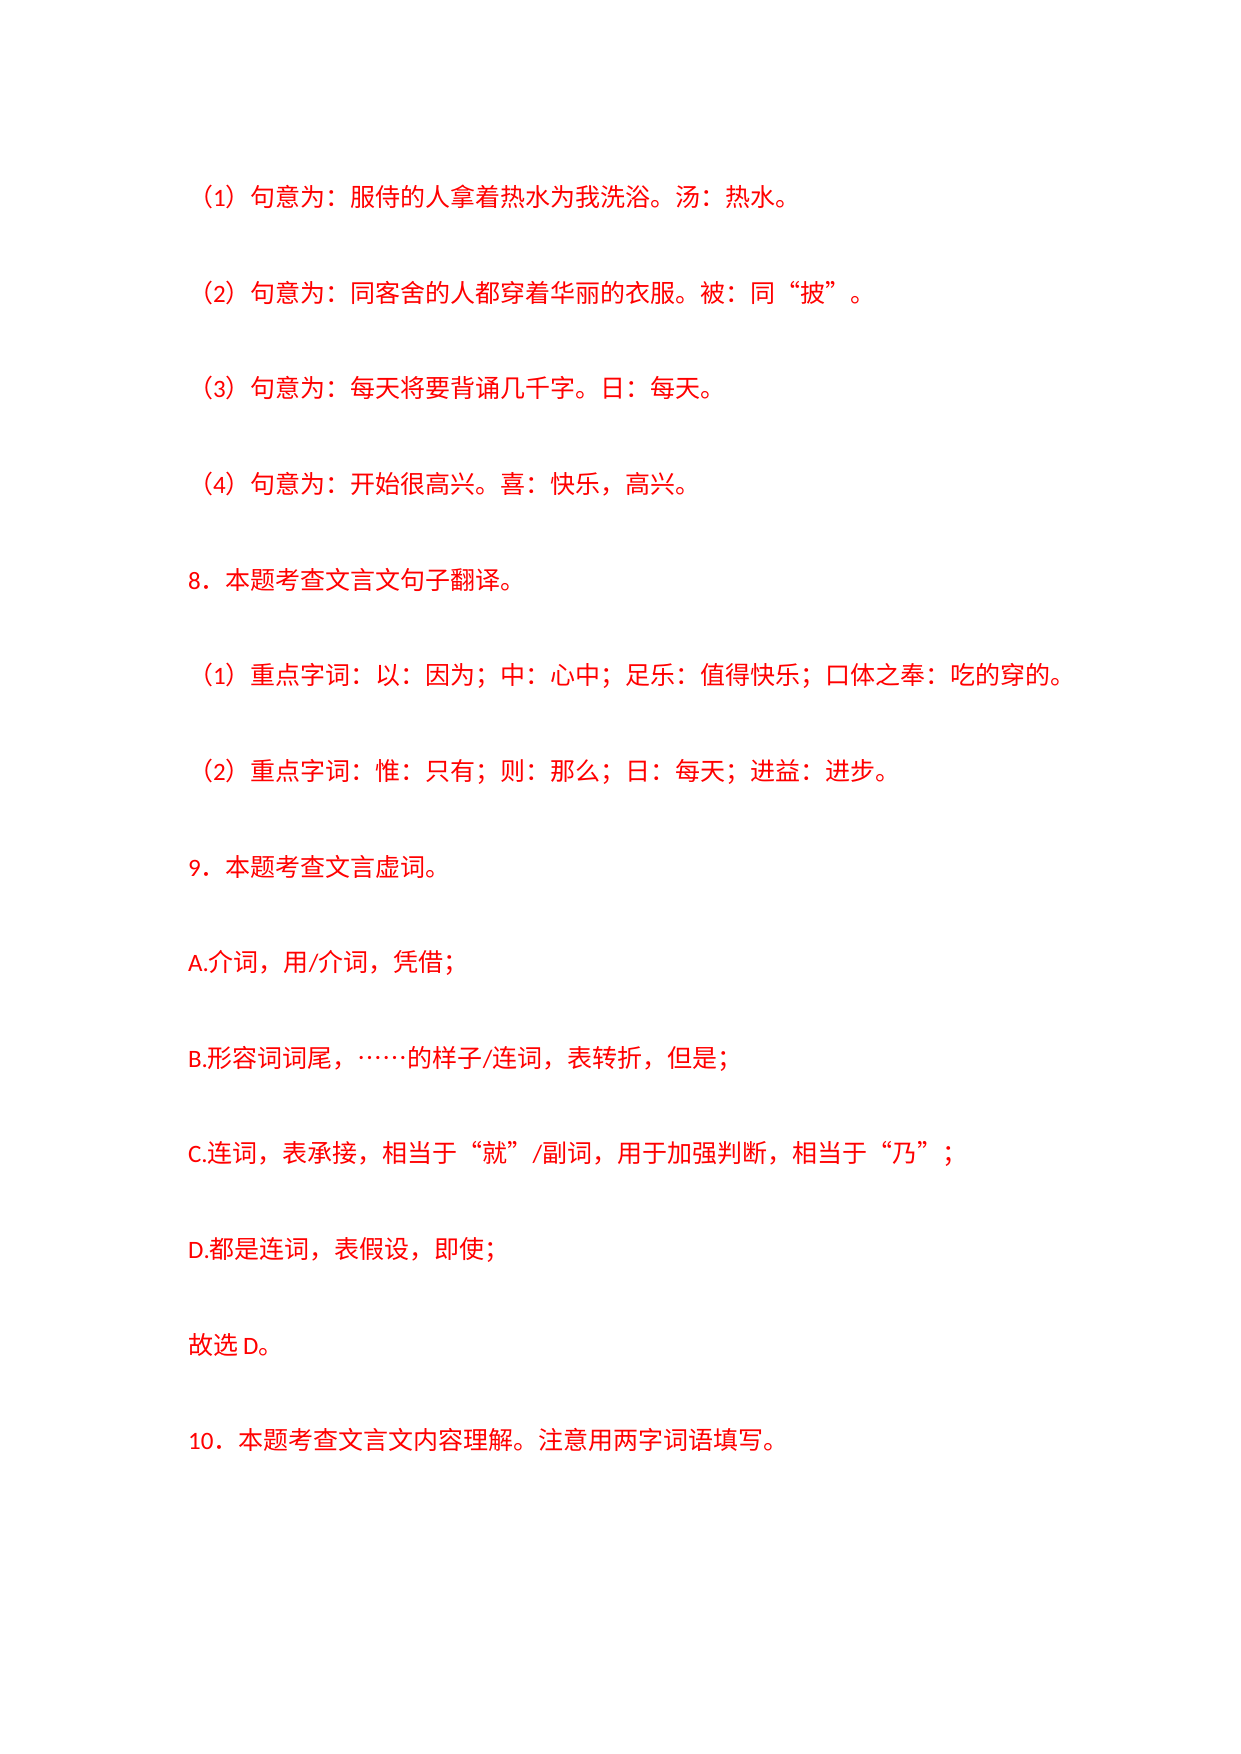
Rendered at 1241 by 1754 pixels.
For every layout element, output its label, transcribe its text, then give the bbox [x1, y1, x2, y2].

text 9．本题考查文言虚词。 [188, 832, 1052, 898]
text （1）句意为：服侍的人拿着热水为我洗浴。汤：热水。 [188, 162, 1052, 229]
text C.连词，表承接，相当于“就”/副词，用于加强判断，相当于“乃”； [188, 1119, 1052, 1185]
text （2）重点字词：惟：只有；则：那么；日：每天；进益：进步。 [188, 736, 1052, 803]
text A.介词，用/介词，凭借； [188, 927, 1052, 994]
text （3）句意为：每天将要背诵几千字。日：每天。 [188, 354, 1052, 420]
text D.都是连词，表假设，即使； [188, 1214, 1052, 1281]
text （1）重点字词：以：因为；中：心中；足乐：值得快乐；口体之奉：吃的穿的。 [188, 641, 1052, 707]
text B.形容词词尾，……的样子/连词，表转折，但是； [188, 1023, 1052, 1089]
text 8．本题考查文言文句子翻译。 [188, 545, 1052, 611]
text 故选D。 [188, 1310, 1052, 1376]
text 10．本题考查文言文内容理解。注意用两字词语填写。 [188, 1406, 1052, 1472]
text （2）句意为：同客舍的人都穿着华丽的衣服。被：同“披”。 [188, 258, 1052, 324]
text （4）句意为：开始很高兴。喜：快乐，高兴。 [188, 449, 1052, 516]
